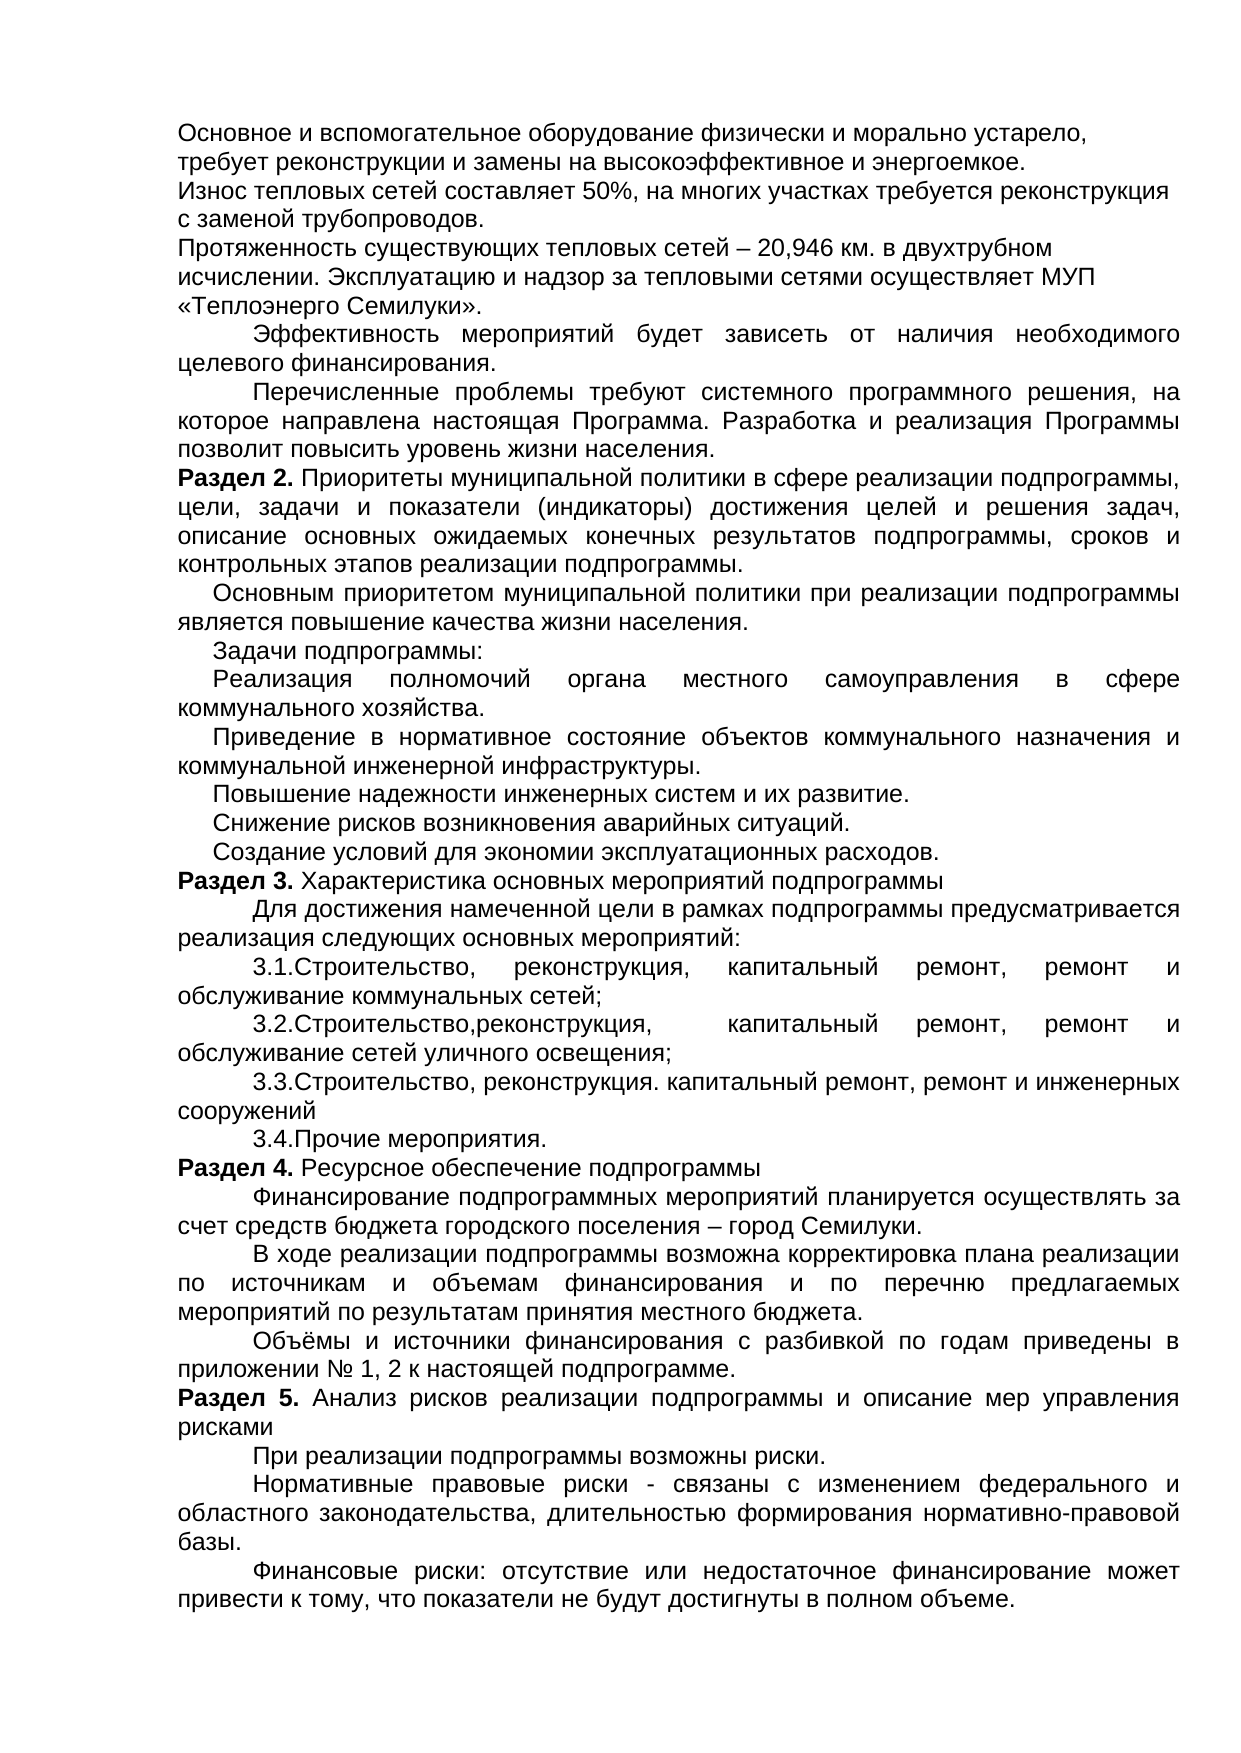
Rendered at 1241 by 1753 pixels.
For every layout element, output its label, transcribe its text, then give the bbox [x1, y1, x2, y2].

text Задачи подпрограммы: [177, 636, 1181, 664]
text Раздел 2. Приоритеты муниципальной политики в сфере реализации подпрограммы, цели, задачи и показатели (индикаторы) достижения целей и решения задач, описание основных ожидаемых конечных результатов подпрограммы, сроков и контрольных этапов реализации подпрограммы. [177, 463, 1181, 578]
text При реализации подпрограммы возможны риски. [177, 1441, 1181, 1469]
text Раздел 4. Ресурсное обеспечение подпрограммы [177, 1153, 1181, 1182]
text Протяженность существующих тепловых сетей – 20,946 км. в двухтрубном исчислении. Эксплуатацию и надзор за тепловыми сетями осуществляет МУП «Теплоэнерго Семилуки». [177, 233, 1181, 319]
text Создание условий для экономии эксплуатационных расходов. [177, 837, 1181, 866]
text Финансовые риски: отсутствие или недостаточное финансирование может привести к тому, что показатели не будут достигнуты в полном объеме. [177, 1556, 1181, 1613]
text Для достижения намеченной цели в рамках подпрограммы предусматривается реализация следующих основных мероприятий: [177, 894, 1181, 952]
text Раздел 3. Характеристика основных мероприятий подпрограммы [177, 866, 1181, 894]
text Финансирование подпрограммных мероприятий планируется осуществлять за счет средств бюджета городского поселения – город Семилуки. [177, 1182, 1181, 1239]
text Эффективность мероприятий будет зависеть от наличия необходимого целевого финансирования. [177, 319, 1181, 377]
text Приведение в нормативное состояние объектов коммунального назначения и коммунальной инженерной инфраструктуры. [177, 722, 1181, 779]
text Перечисленные проблемы требуют системного программного решения, на которое направлена настоящая Программа. Разработка и реализация Программы позволит повысить уровень жизни населения. [177, 377, 1181, 463]
text Раздел 5. Анализ рисков реализации подпрограммы и описание мер управления рисками [177, 1383, 1181, 1441]
text Повышение надежности инженерных систем и их развитие. [177, 779, 1181, 808]
text Основное и вспомогательное оборудование физически и морально устарело, требует реконструкции и замены на высокоэффективное и энергоемкое. [177, 118, 1181, 176]
text Основным приоритетом муниципальной политики при реализации подпрограммы является повышение качества жизни населения. [177, 578, 1181, 636]
text Износ тепловых сетей составляет 50%, на многих участках требуется реконструкция с заменой трубопроводов. [177, 176, 1181, 233]
text Объёмы и источники финансирования с разбивкой по годам приведены в приложении № 1, 2 к настоящей подпрограмме. [177, 1326, 1181, 1383]
text 3.4.Прочие мероприятия. [177, 1124, 1181, 1153]
text Снижение рисков возникновения аварийных ситуаций. [177, 808, 1181, 837]
text В ходе реализации подпрограммы возможна корректировка плана реализации по источникам и объемам финансирования и по перечню предлагаемых мероприятий по результатам принятия местного бюджета. [177, 1239, 1181, 1326]
text Реализация полномочий органа местного самоуправления в сфере коммунального хозяйства. [177, 664, 1181, 722]
text Нормативные правовые риски - связаны с изменением федерального и областного законодательства, длительностью формирования нормативно-правовой базы. [177, 1469, 1181, 1556]
text 3.3.Строительство, реконструкция. капитальный ремонт, ремонт и инженерных сооружений [177, 1067, 1181, 1124]
text 3.1.Строительство, реконструкция, капитальный ремонт, ремонт и обслуживание коммунальных сетей; [177, 952, 1181, 1009]
text 3.2.Строительство,реконструкция, капитальный ремонт, ремонт и обслуживание сетей уличного освещения; [177, 1009, 1181, 1067]
